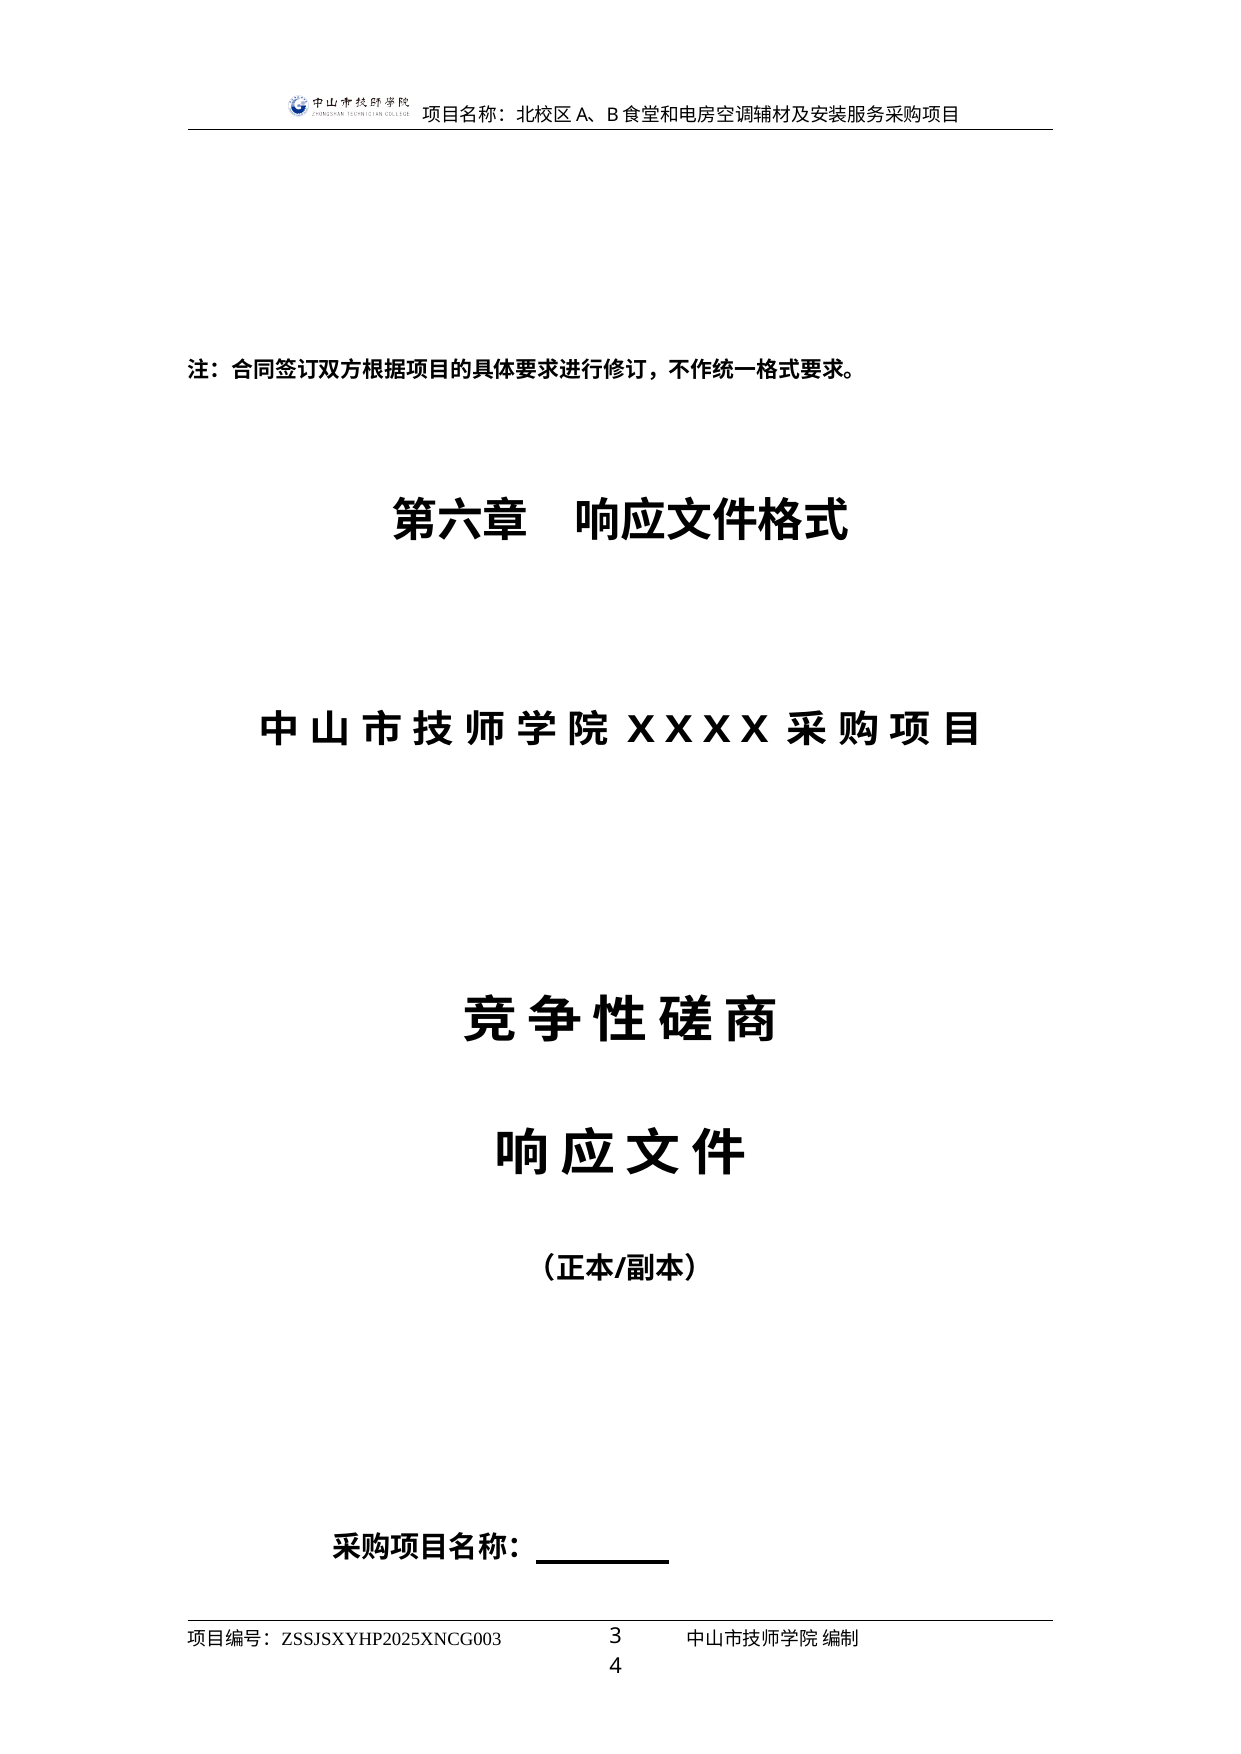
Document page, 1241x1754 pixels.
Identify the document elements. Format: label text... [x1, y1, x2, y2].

text 采购项目名称： [231, 1512, 1053, 1577]
subtitle 第六章 响应文件格式 [187, 468, 1053, 565]
picture [280, 88, 417, 122]
text （正本/副本） [187, 1234, 1053, 1299]
text 注：合同签订双方根据项目的具体要求进行修订，不作统一格式要求。 [187, 352, 1053, 384]
text 响应文件 [187, 1100, 1053, 1198]
text 中山市技师学院XXXX采购项目 [187, 693, 1053, 758]
text 竞争性磋商 [187, 966, 1053, 1064]
